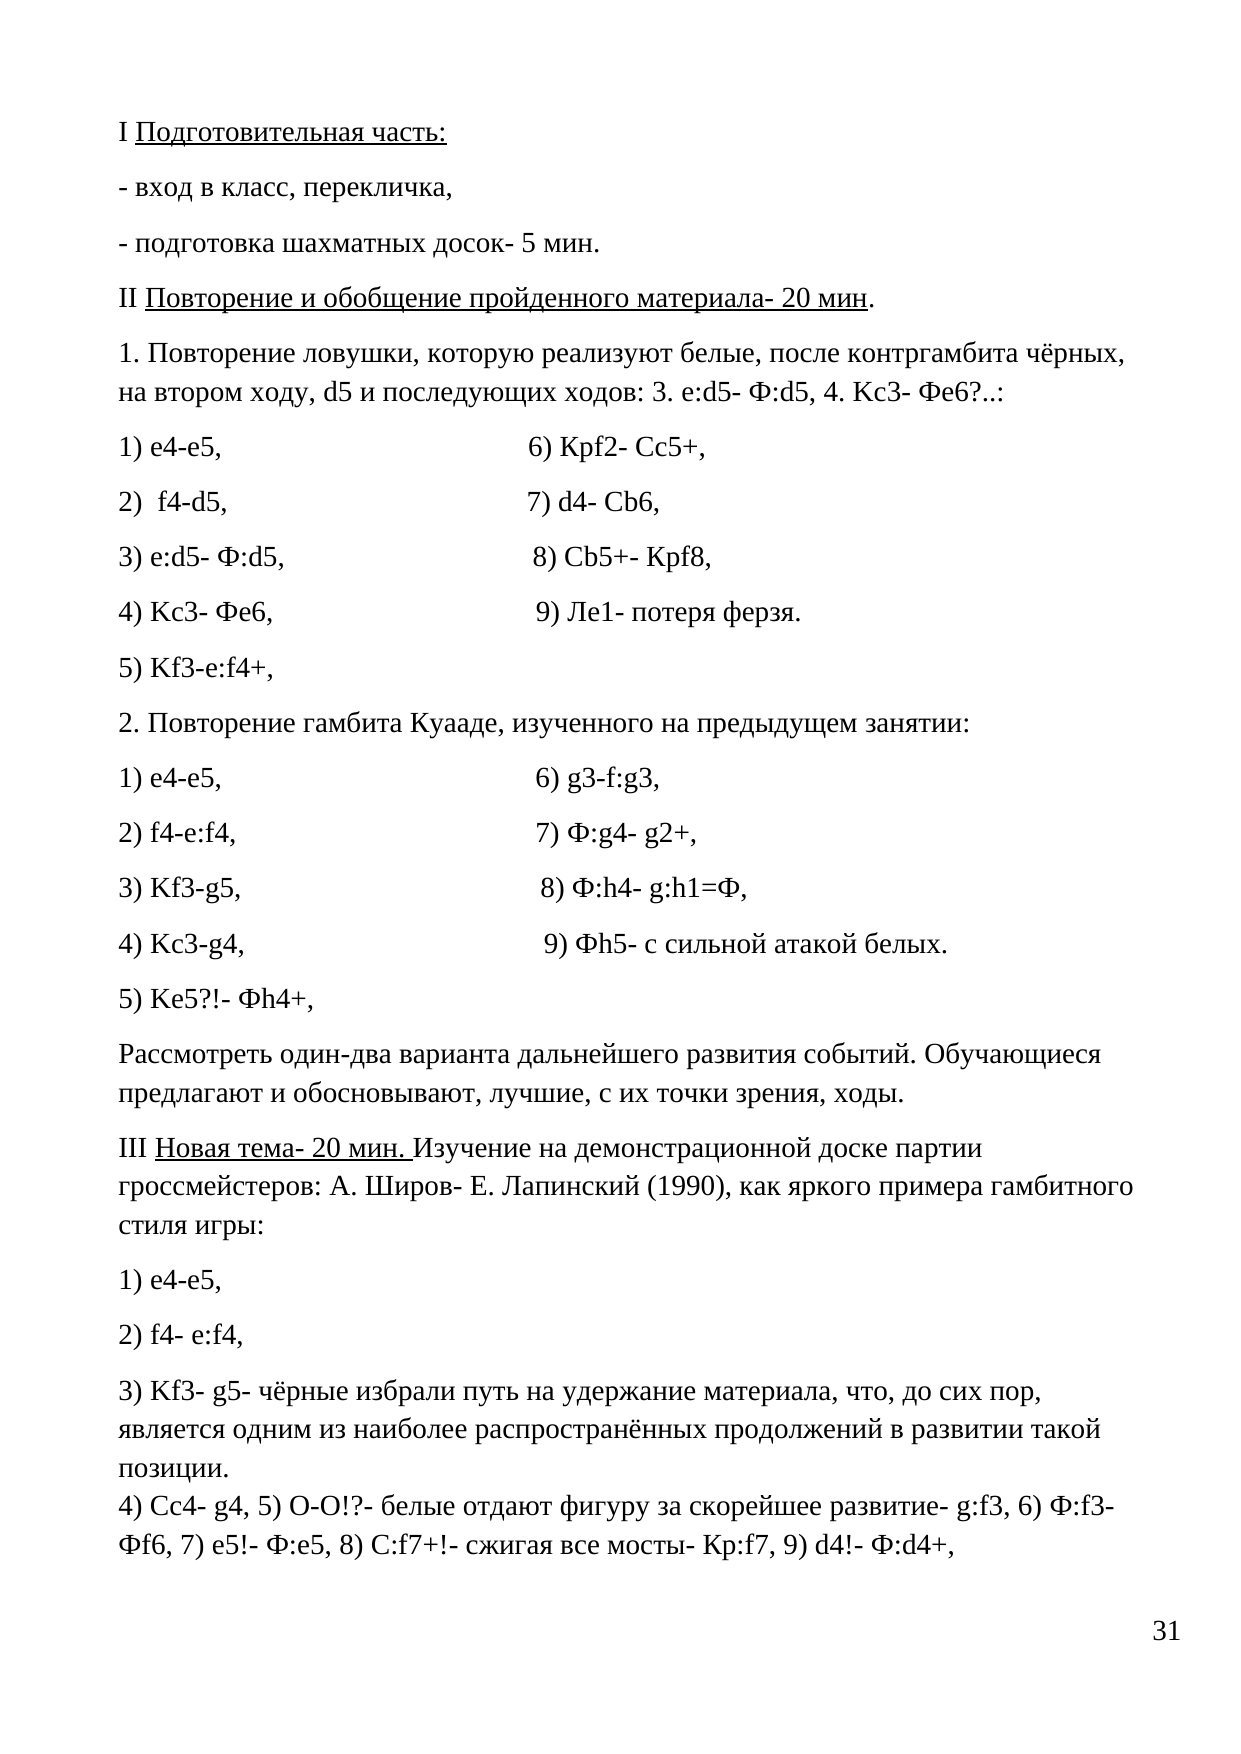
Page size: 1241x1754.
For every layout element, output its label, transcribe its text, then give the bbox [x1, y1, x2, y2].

text Рассмотреть один-два варианта дальнейшего развития событий. Обучающиеся предлагают и обосновывают, лучшие, с их точки зрения, ходы. [118, 1036, 1152, 1108]
text 4) Kc3- Фe6, 9) Лe1- потеря ферзя. [118, 594, 1152, 628]
text - вход в класс, перекличка, [118, 169, 1152, 203]
text 4) Сc4- g4, 5) O-O!?- белые отдают фигуру за скорейшее развитие- g:f3, 6) Ф:f3- Фf6, 7) e5!- Ф:e5, 8) С:f7+!- сжигая все мосты- Кр:f7, 9) d4!- Ф:d4+, [118, 1488, 1152, 1560]
text 3) Kf3- g5- чёрные избрали путь на удержание материала, что, до сих пор, является одним из наиболее распространённых продолжений в развитии такой позиции. [118, 1373, 1152, 1483]
text 5) Kf3-e:f4+, [118, 650, 1152, 683]
text 1) e4-e5, 6) Крf2- Сc5+, [118, 429, 1152, 462]
text III Новая тема- 20 мин. Изучение на демонстрационной доске партии гроссмейстеров: А. Широв- Е. Лапинский (1990), как яркого примера гамбитного стиля игры: [118, 1130, 1152, 1241]
text 2) f4-d5, 7) d4- Сb6, [118, 484, 1152, 518]
text 1) e4-e5, 6) g3-f:g3, [118, 760, 1152, 794]
text 1) e4-e5, [118, 1262, 1152, 1296]
text 1. Повторение ловушки, которую реализуют белые, после контргамбита чёрных, на втором ходу, d5 и последующих ходов: 3. e:d5- Ф:d5, 4. Kc3- Фe6?..: [118, 335, 1152, 407]
text - подготовка шахматных досок- 5 мин. [118, 225, 1152, 258]
text 2) f4-e:f4, 7) Ф:g4- g2+, [118, 815, 1152, 849]
text 5) Ke5?!- Фh4+, [118, 981, 1152, 1014]
text 2. Повторение гамбита Куааде, изученного на предыдущем занятии: [118, 705, 1152, 738]
text II Повторение и обобщение пройденного материала- 20 мин. [118, 280, 1152, 313]
text 2) f4- e:f4, [118, 1317, 1152, 1351]
text I Подготовительная часть: [118, 114, 1152, 148]
text 3) Kf3-g5, 8) Ф:h4- g:h1=Ф, [118, 871, 1152, 904]
text 4) Kc3-g4, 9) Фh5- с сильной атакой белых. [118, 926, 1152, 959]
text 3) e:d5- Ф:d5, 8) Сb5+- Крf8, [118, 539, 1152, 573]
